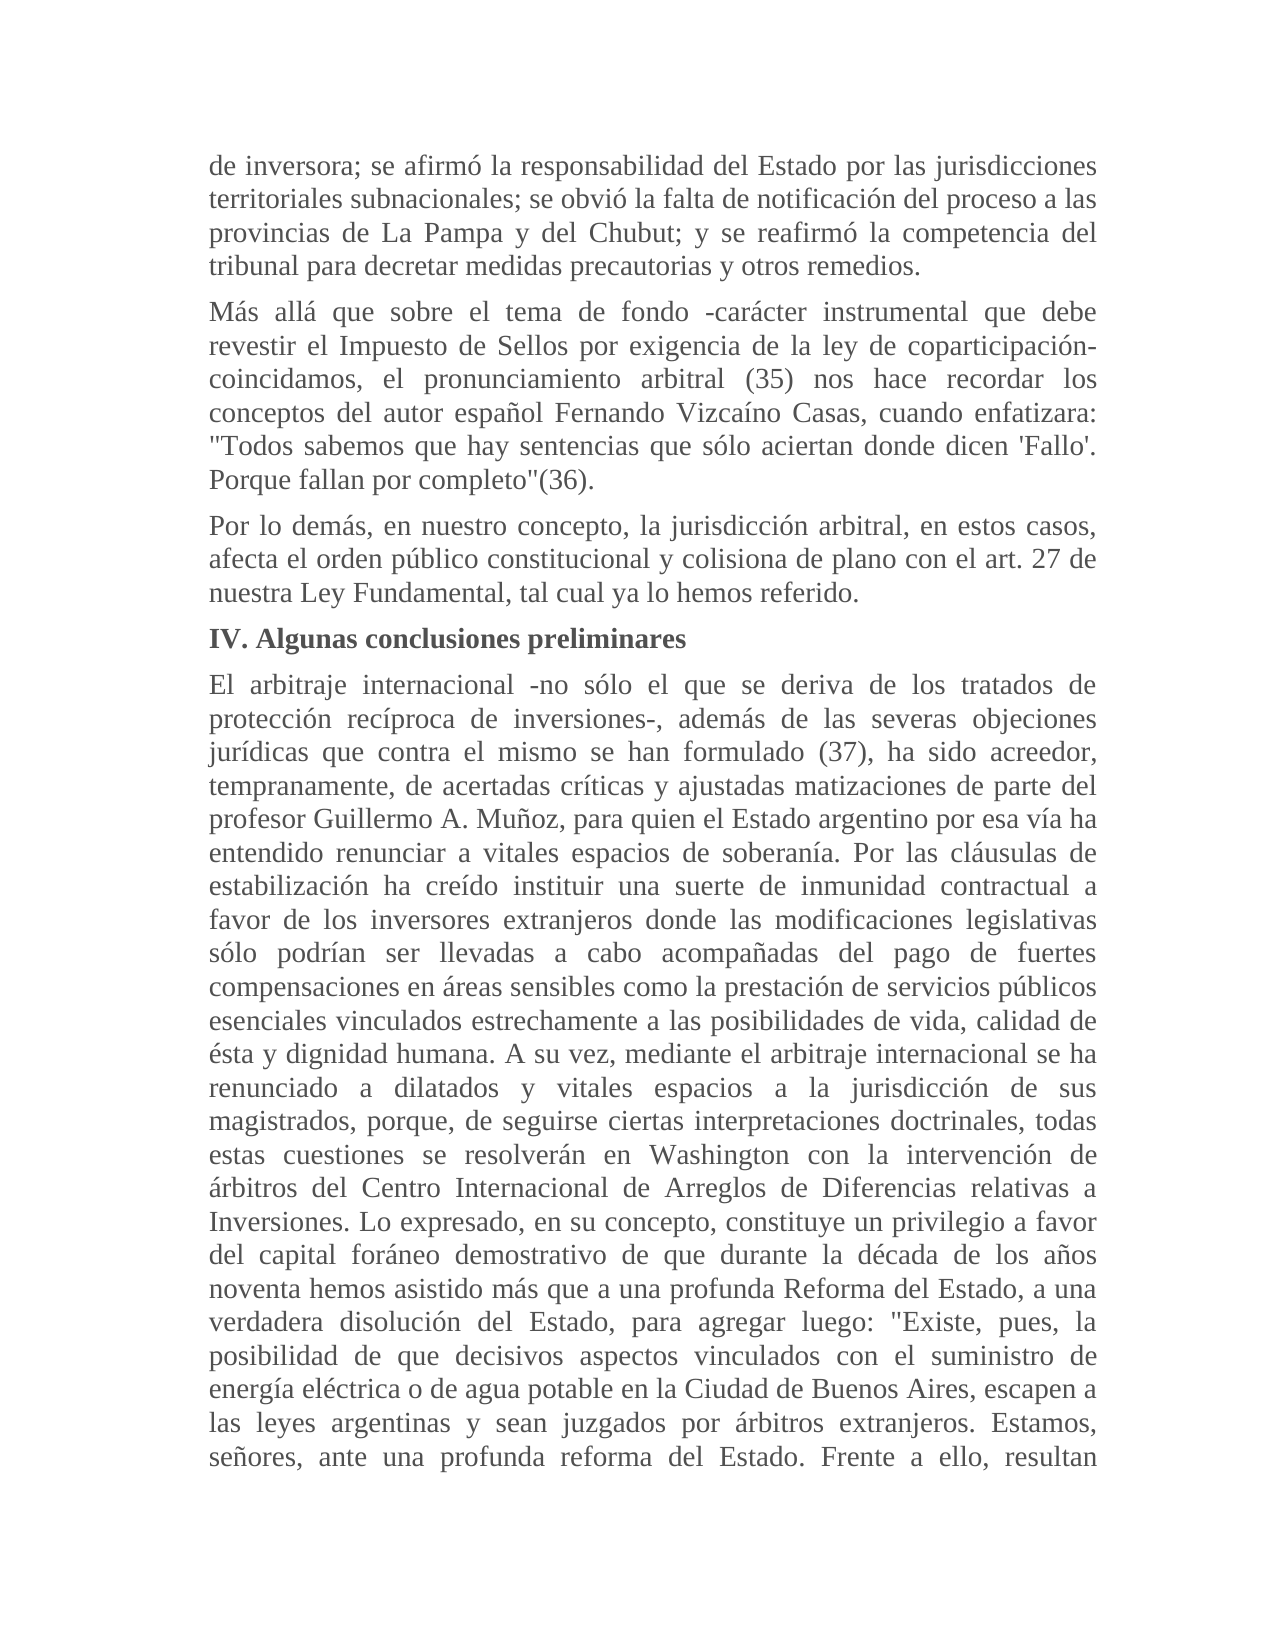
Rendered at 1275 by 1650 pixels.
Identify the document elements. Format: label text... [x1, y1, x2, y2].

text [208, 667, 1098, 1472]
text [208, 148, 1098, 282]
text IV. Algunas conclusiones preliminares [208, 621, 1098, 655]
text Por lo demás, en nuestro concepto, la jurisdicción arbitral, en estos casos, afecta el orden público constitucional y colisiona de plano con el art. 27 de nuestra Ley Fundamental, tal cual ya lo hemos referido. [208, 508, 1098, 609]
text Más allá que sobre el tema de fondo -carácter instrumental que debe revestir el Impuesto de Sellos por exigencia de la ley de coparticipación- coincidamos, el pronunciamiento arbitral (35) nos hace recordar los conceptos del autor español Fernando Vizcaíno Casas, cuando enfatizara: "Todos sabemos que hay sentencias que sólo aciertan donde dicen 'Fallo'. Porque fallan por completo"(36). [208, 294, 1098, 496]
